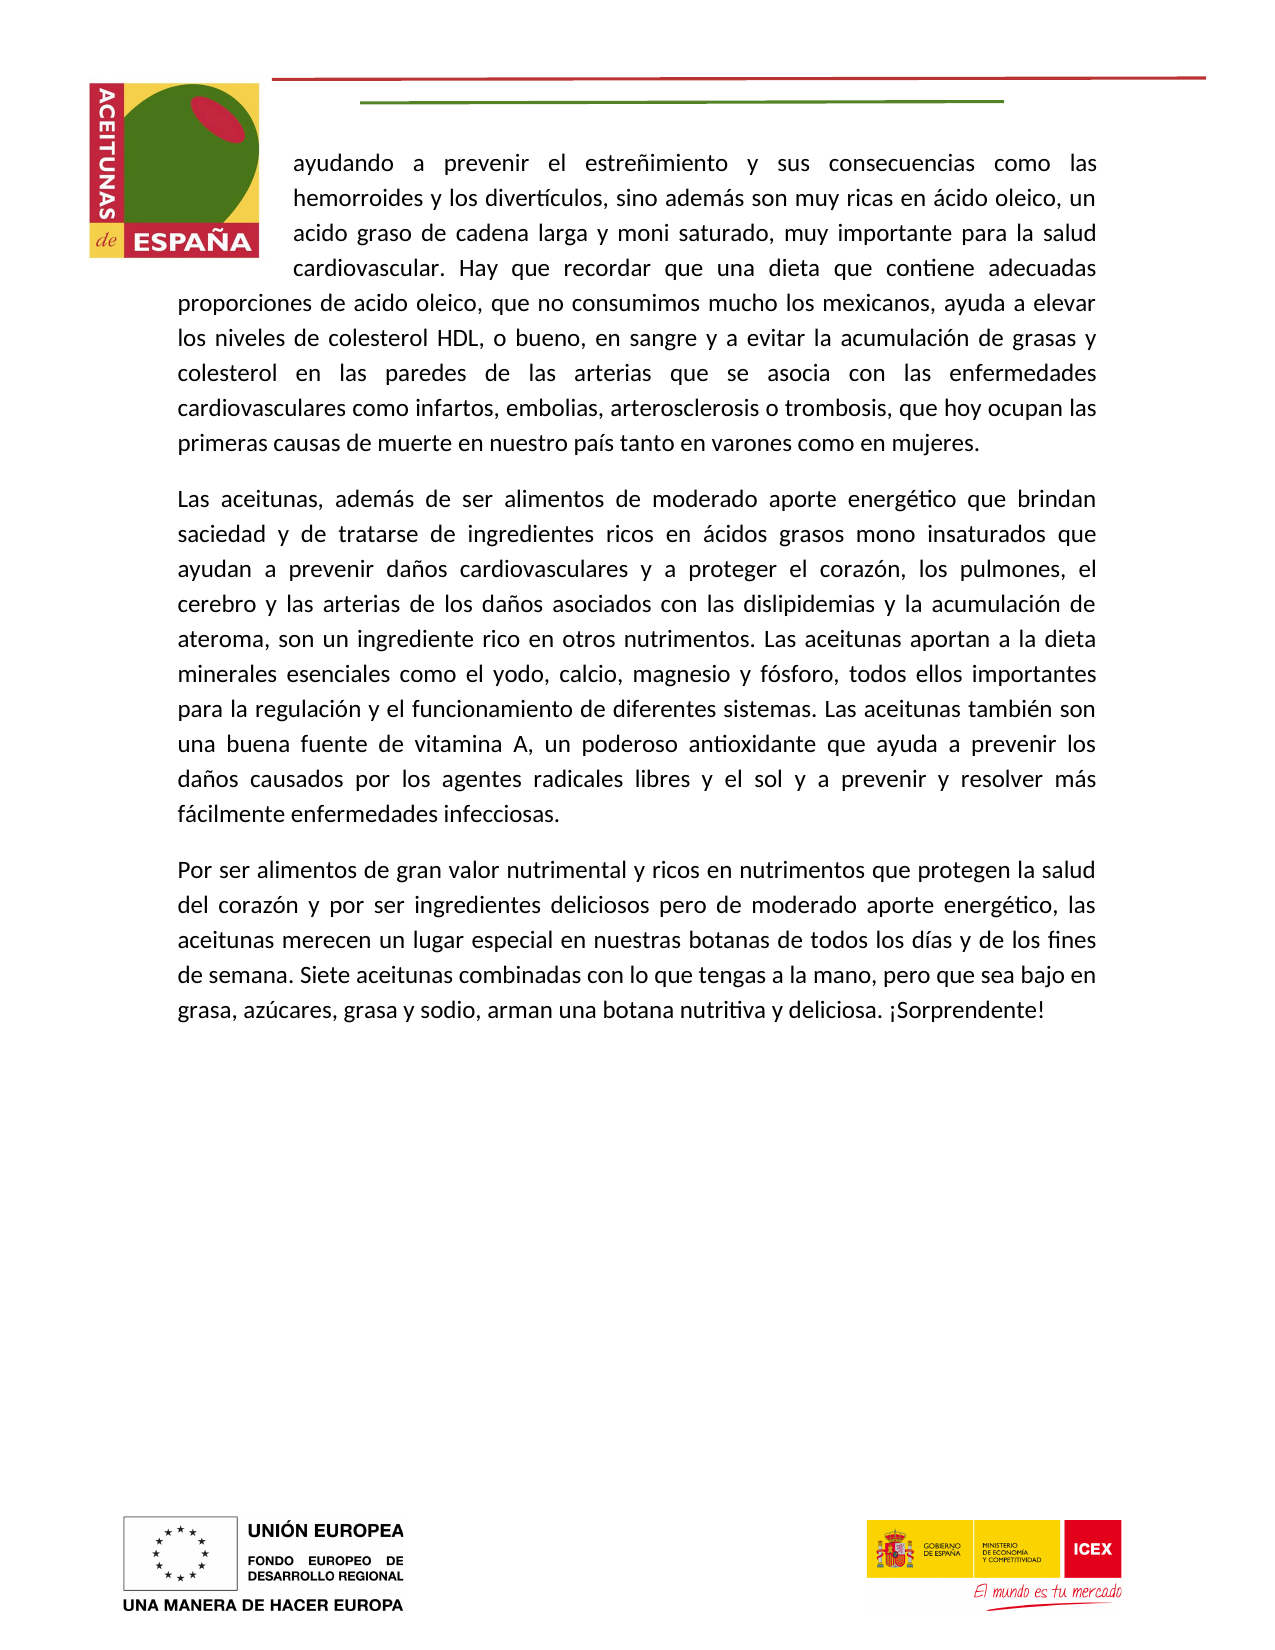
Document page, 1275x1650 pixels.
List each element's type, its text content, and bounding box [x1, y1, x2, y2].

picture [72, 69, 274, 277]
text Las aceitunas, además de ser alimentos de moderado aporte energético que brindan saciedad y de tratarse de ingredientes ricos en ácidos grasos mono insaturados que ayudan a prevenir daños cardiovasculares y a proteger el corazón, los pulmones, el cerebro y las arterias de los daños asociados con las dislipidemias y la acumulación de ateroma, son un ingrediente rico en otros nutrimentos. Las aceitunas aportan a la dieta minerales esenciales como el yodo, calcio, magnesio y fósforo, todos ellos importantes para la regulación y el funcionamiento de diferentes sistemas. Las aceitunas también son una buena fuente de vitamina A, un poderoso antioxidante que ayuda a prevenir los daños causados por los agentes radicales libres y el sol y a prevenir y resolver más fácilmente enfermedades infecciosas. [177, 483, 1098, 829]
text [177, 148, 1098, 458]
picture [866, 1520, 1122, 1611]
picture [122, 1515, 404, 1611]
text Por ser alimentos de gran valor nutrimental y ricos en nutrimentos que protegen la salud del corazón y por ser ingredientes deliciosos pero de moderado aporte energético, las aceitunas merecen un lugar especial en nuestras botanas de todos los días y de los fines de semana. Siete aceitunas combinadas con lo que tengas a la mano, pero que sea bajo en grasa, azúcares, grasa y sodio, arman una botana nutritiva y deliciosa. ¡Sorprendente! [177, 854, 1098, 1025]
